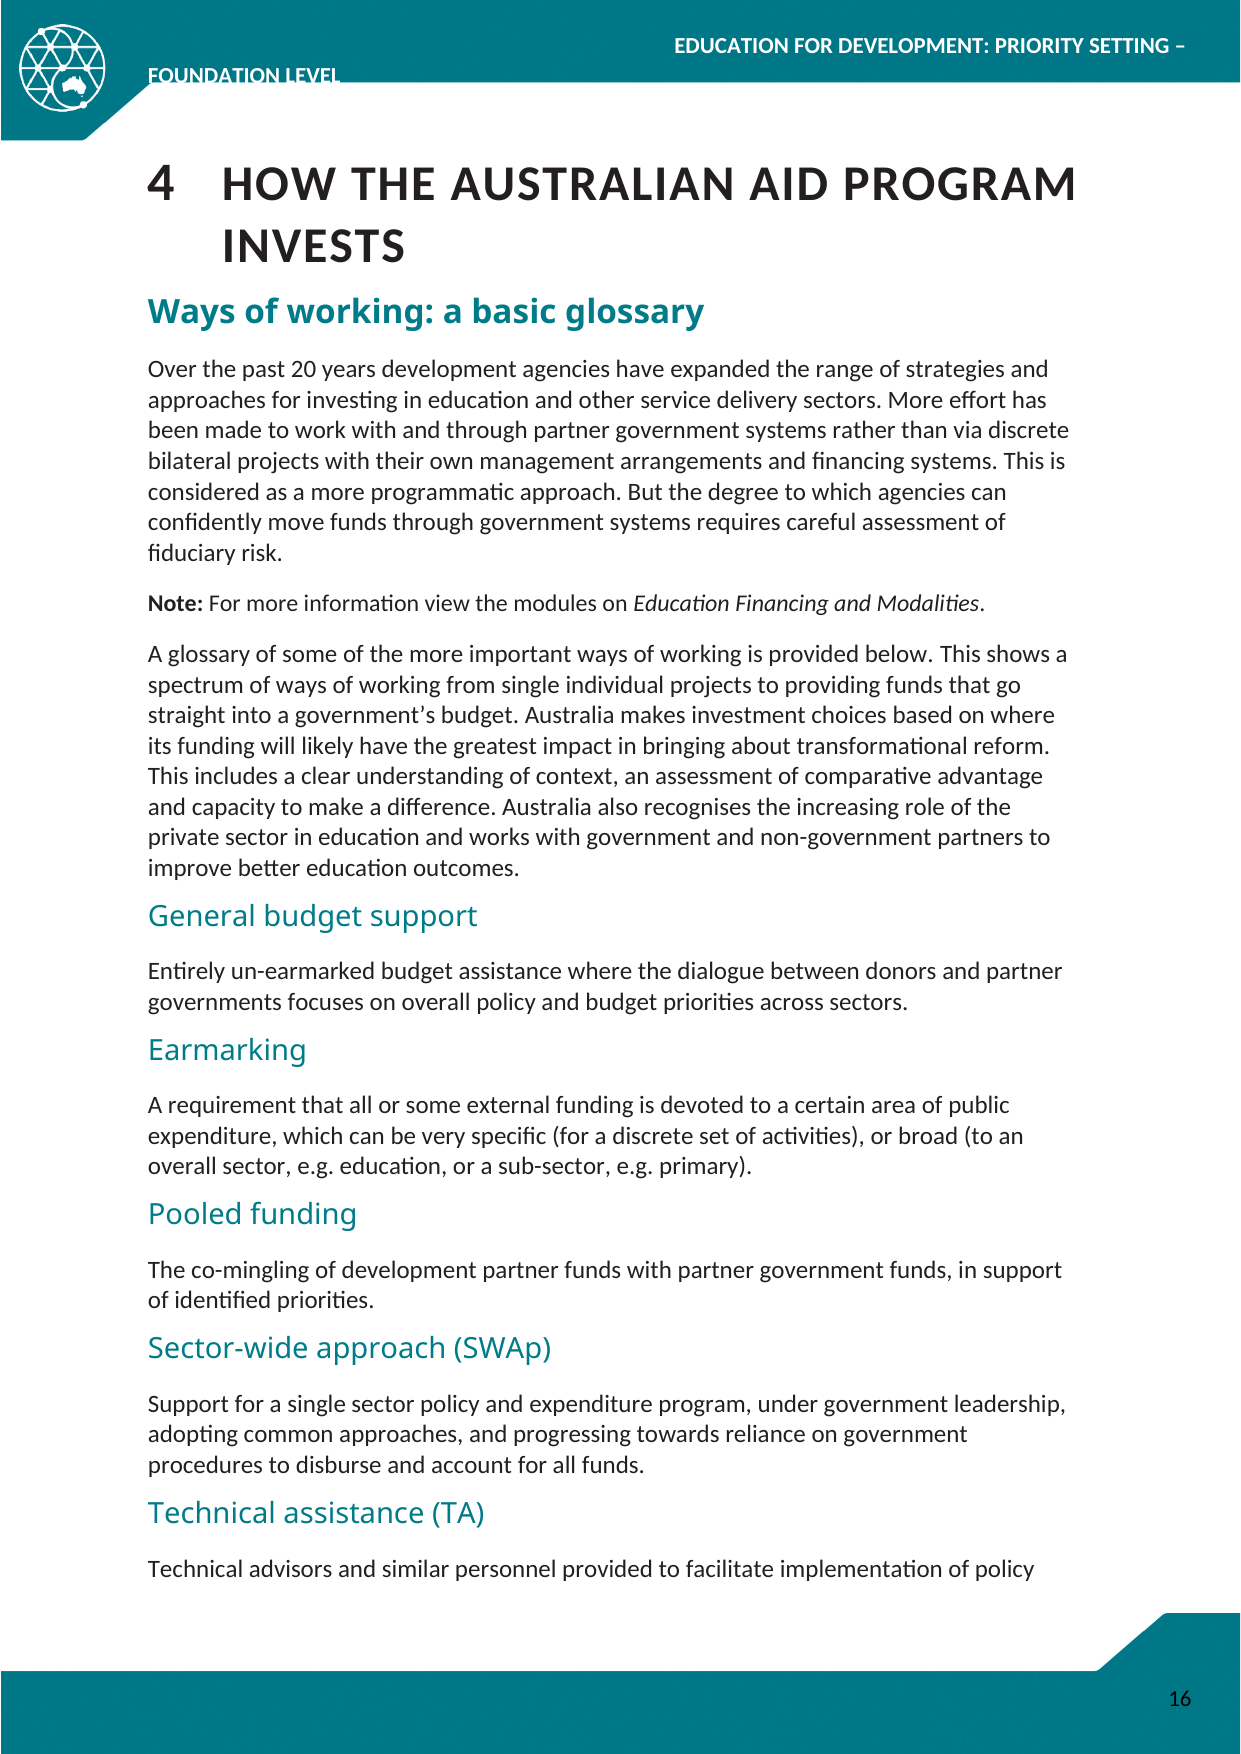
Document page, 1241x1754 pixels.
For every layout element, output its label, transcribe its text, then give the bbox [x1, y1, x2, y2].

subtitle Earmarking [148, 1029, 1092, 1069]
text Entirely un-earmarked budget assistance where the dialogue between donors and partner governments focuses on overall policy and budget priorities across sectors. [148, 955, 1074, 1016]
picture [1, 0, 1241, 1754]
text Over the past 20 years development agencies have expanded the range of strategies and approaches for investing in education and other service delivery sectors. More effort has been made to work with and through partner government systems rather than via discrete bilateral projects with their own management arrangements and financing systems. This is considered as a more programmatic approach. But the degree to which agencies can confidently move funds through government systems requires careful assessment of fiduciary risk. [148, 354, 1074, 567]
subtitle Sector-wide approach (SWAp) [148, 1328, 1092, 1367]
subtitle General budget support [148, 895, 1092, 934]
subtitle Pooled funding [148, 1193, 1092, 1233]
subtitle How the Australian aid program invests [148, 148, 1110, 275]
text The co-mingling of development partner funds with partner government funds, in support of identified priorities. [148, 1254, 1074, 1315]
text Note: For more information view the modules on Education Financing and Modalities. [148, 588, 1074, 617]
subtitle Ways of working: a basic glossary [148, 287, 1092, 333]
text A requirement that all or some external funding is devoted to a certain area of public expenditure, which can be very specific (for a discrete set of activities), or broad (to an overall sector, e.g. education, or a sub-sector, e.g. primary). [148, 1089, 1074, 1181]
text A glossary of some of the more important ways of working is provided below. This shows a spectrum of ways of working from single individual projects to providing funds that go straight into a government’s budget. Australia makes investment choices based on where its funding will likely have the greatest impact in bringing about transformational reform. This includes a clear understanding of context, an assessment of comparative advantage and capacity to make a difference. Australia also recognises the increasing role of the private sector in education and works with government and non-government partners to improve better education outcomes. [148, 638, 1074, 882]
text Support for a single sector policy and expenditure program, under government leadership, adopting common approaches, and progressing towards reliance on government procedures to disburse and account for all funds. [148, 1388, 1074, 1480]
subtitle Technical assistance (TA) [148, 1492, 1092, 1532]
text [148, 1553, 1074, 1583]
